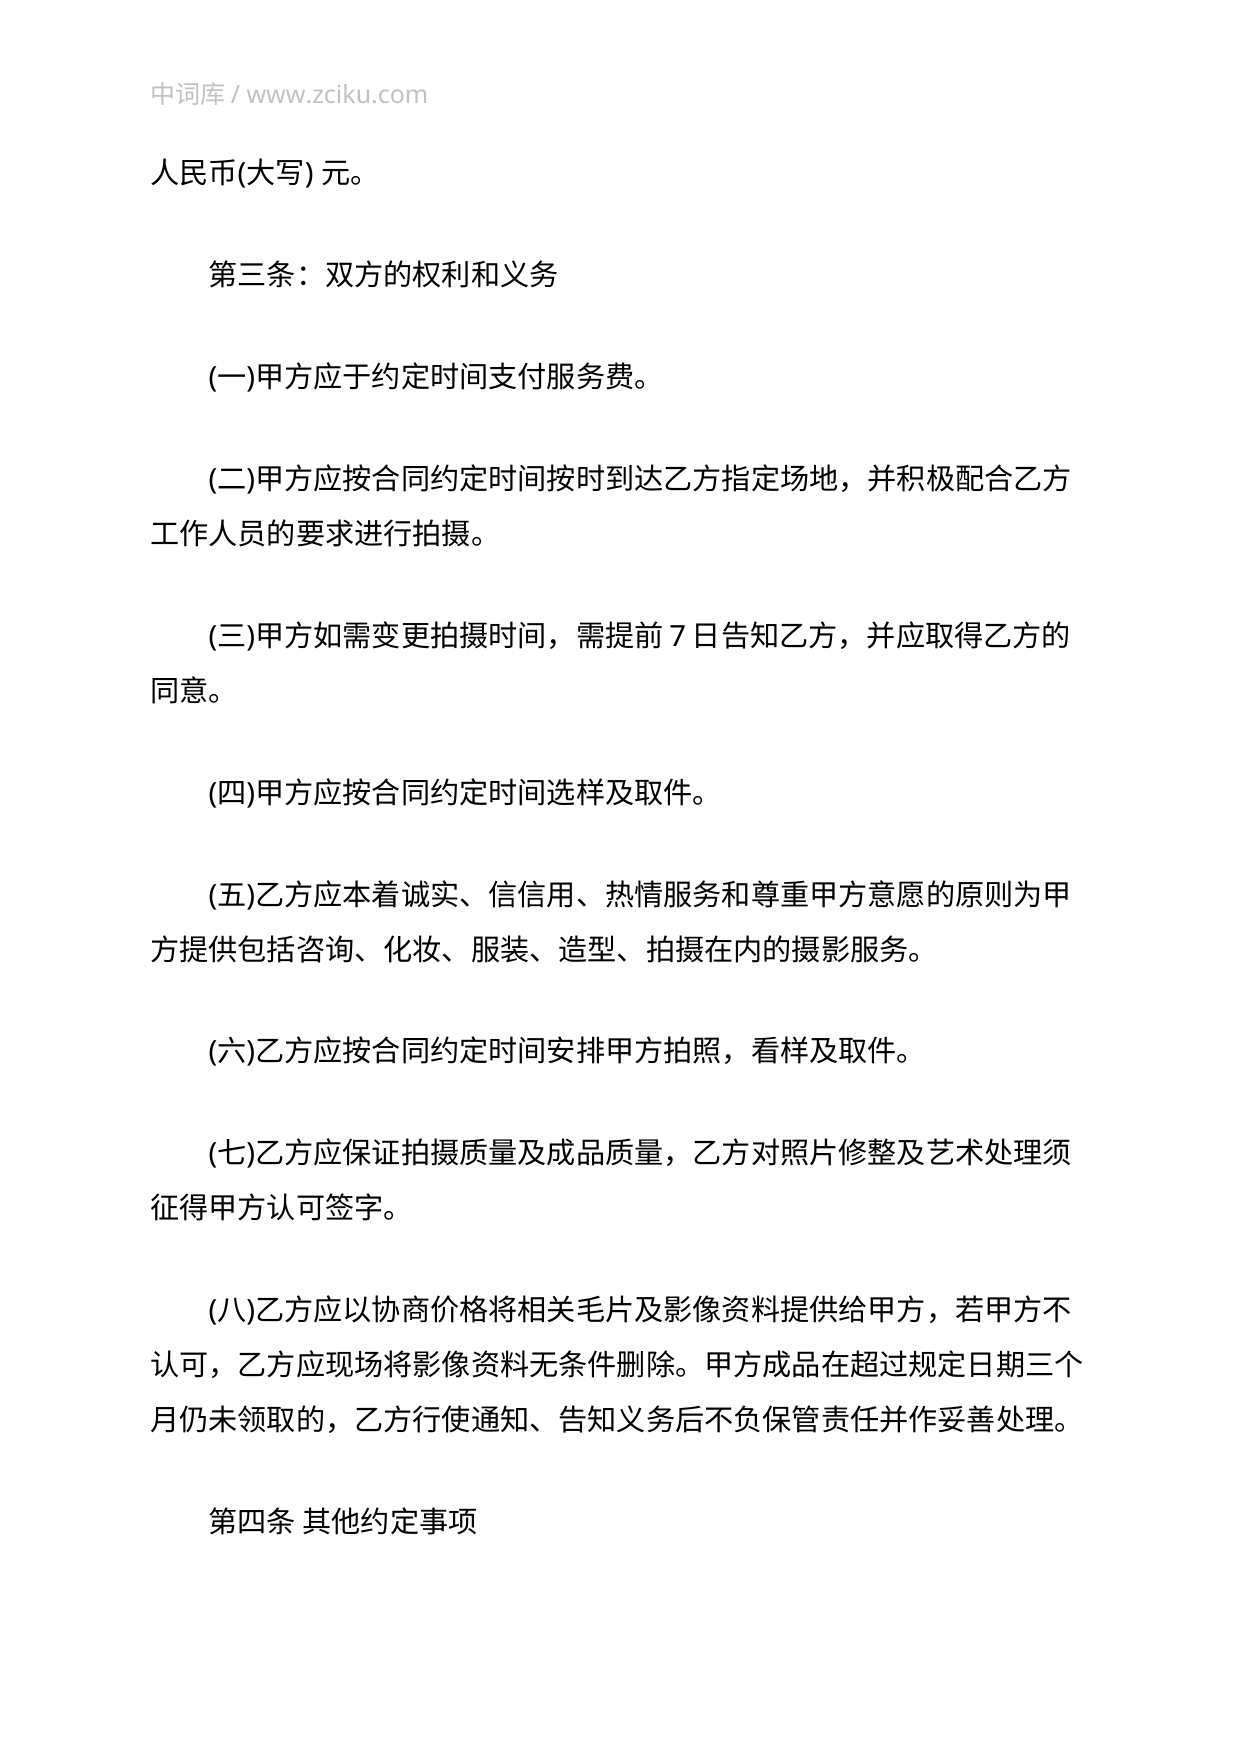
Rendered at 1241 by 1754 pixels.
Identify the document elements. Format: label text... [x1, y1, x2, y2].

text (六)乙方应按合同约定时间安排甲方拍照，看样及取件。 [150, 1028, 1090, 1070]
text (八)乙方应以协商价格将相关毛片及影像资料提供给甲方，若甲方不认可，乙方应现场将影像资料无条件删除。甲方成品在超过规定日期三个月仍未领取的，乙方行使通知、告知义务后不负保管责任并作妥善处理。 [150, 1287, 1090, 1439]
text (二)甲方应按合同约定时间按时到达乙方指定场地，并积极配合乙方工作人员的要求进行拍摄。 [150, 456, 1090, 553]
text (五)乙方应本着诚实、信信用、热情服务和尊重甲方意愿的原则为甲方提供包括咨询、化妆、服装、造型、拍摄在内的摄影服务。 [150, 871, 1090, 968]
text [150, 150, 1090, 192]
text 第三条：双方的权利和义务 [150, 252, 1090, 294]
text (七)乙方应保证拍摄质量及成品质量，乙方对照片修整及艺术处理须征得甲方认可签字。 [150, 1130, 1090, 1227]
text 第四条 其他约定事项 [150, 1498, 1090, 1541]
text (三)甲方如需变更拍摄时间，需提前7日告知乙方，并应取得乙方的同意。 [150, 612, 1090, 710]
text (四)甲方应按合同约定时间选样及取件。 [150, 769, 1090, 812]
text (一)甲方应于约定时间支付服务费。 [150, 354, 1090, 396]
